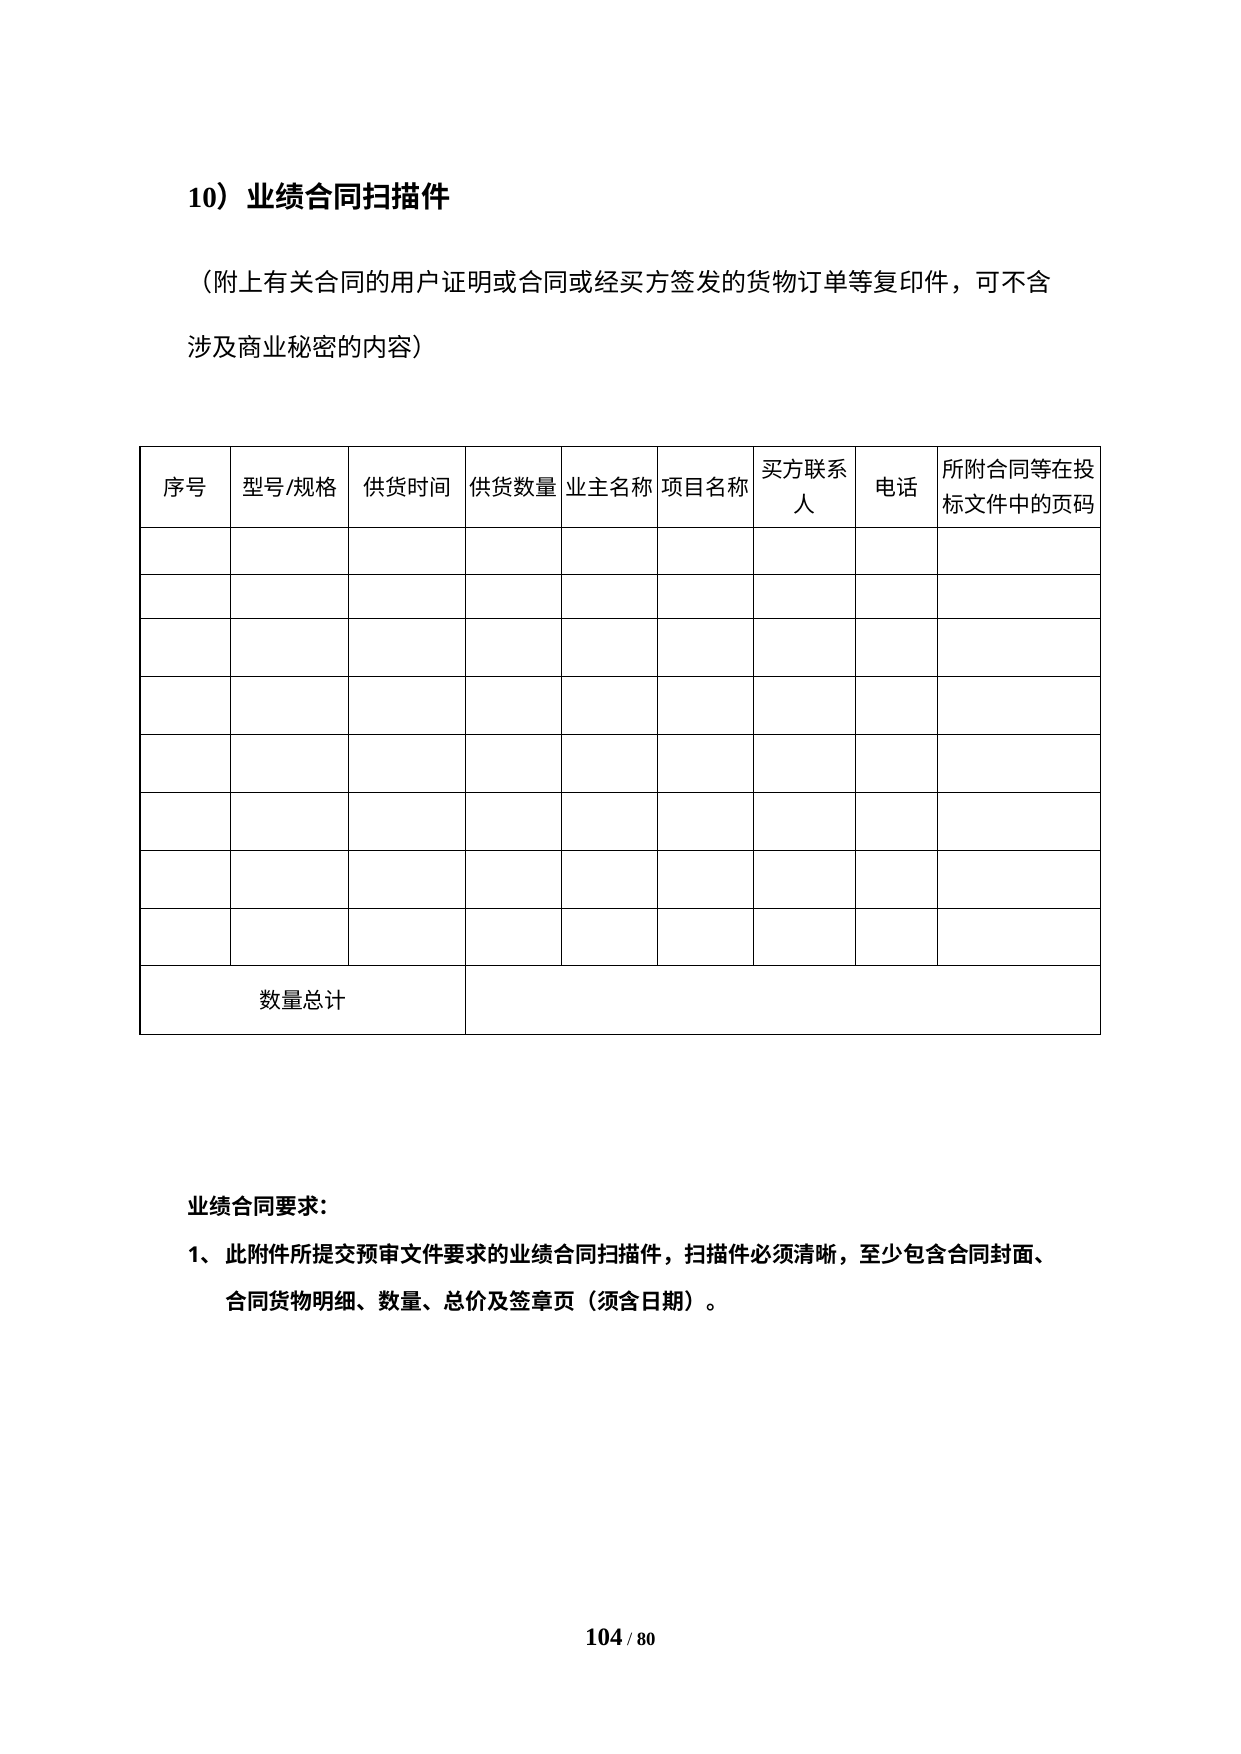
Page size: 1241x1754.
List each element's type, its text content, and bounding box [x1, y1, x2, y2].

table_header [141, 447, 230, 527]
text 10）业绩合同扫描件 [187, 162, 1053, 227]
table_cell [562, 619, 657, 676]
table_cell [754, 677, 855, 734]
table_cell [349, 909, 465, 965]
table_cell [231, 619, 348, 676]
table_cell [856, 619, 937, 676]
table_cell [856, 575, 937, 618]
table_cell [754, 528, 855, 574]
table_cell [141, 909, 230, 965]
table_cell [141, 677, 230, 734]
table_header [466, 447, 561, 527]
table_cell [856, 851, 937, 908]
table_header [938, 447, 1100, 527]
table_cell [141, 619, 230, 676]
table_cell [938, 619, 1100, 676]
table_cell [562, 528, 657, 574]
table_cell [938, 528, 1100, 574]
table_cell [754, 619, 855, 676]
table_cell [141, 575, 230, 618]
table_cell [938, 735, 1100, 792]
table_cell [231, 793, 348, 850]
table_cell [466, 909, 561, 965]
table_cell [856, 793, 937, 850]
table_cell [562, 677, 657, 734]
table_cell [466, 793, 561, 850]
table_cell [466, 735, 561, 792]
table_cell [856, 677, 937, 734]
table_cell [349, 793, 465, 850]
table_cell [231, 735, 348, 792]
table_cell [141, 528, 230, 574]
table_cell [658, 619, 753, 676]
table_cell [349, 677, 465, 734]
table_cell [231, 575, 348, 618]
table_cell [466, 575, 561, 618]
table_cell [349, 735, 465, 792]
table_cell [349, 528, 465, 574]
list 此附件所提交预审文件要求的业绩合同扫描件，扫描件必须清晰，至少包含合同封面、合同货物明细、数量、总价及签章页（须含日期）。 [187, 1237, 1053, 1316]
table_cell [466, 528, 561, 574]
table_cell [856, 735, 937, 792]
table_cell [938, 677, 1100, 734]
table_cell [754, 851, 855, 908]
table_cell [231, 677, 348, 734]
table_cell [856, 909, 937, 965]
text 业绩合同要求： [187, 1189, 1053, 1221]
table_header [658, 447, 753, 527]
text （附上有关合同的用户证明或合同或经买方签发的货物订单等复印件，可不含涉及商业秘密的内容） [187, 248, 1053, 378]
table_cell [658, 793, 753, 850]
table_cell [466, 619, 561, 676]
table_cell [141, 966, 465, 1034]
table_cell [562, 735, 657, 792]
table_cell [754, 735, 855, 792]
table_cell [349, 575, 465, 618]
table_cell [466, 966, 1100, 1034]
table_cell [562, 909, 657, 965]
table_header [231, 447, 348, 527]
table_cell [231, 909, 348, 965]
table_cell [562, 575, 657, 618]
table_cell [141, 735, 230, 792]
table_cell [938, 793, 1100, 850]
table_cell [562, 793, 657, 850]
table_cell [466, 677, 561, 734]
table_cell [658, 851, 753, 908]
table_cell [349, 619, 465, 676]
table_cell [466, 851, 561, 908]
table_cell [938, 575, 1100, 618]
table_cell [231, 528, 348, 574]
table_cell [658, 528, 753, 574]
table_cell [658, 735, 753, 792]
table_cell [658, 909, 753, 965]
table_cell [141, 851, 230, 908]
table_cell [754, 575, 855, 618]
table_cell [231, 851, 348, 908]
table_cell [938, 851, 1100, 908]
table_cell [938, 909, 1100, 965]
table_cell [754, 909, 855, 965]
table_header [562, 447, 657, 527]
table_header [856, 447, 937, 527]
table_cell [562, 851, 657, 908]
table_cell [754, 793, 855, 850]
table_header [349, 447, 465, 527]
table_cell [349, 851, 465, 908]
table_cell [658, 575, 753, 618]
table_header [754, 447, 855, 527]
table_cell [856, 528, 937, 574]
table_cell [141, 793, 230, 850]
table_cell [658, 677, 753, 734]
